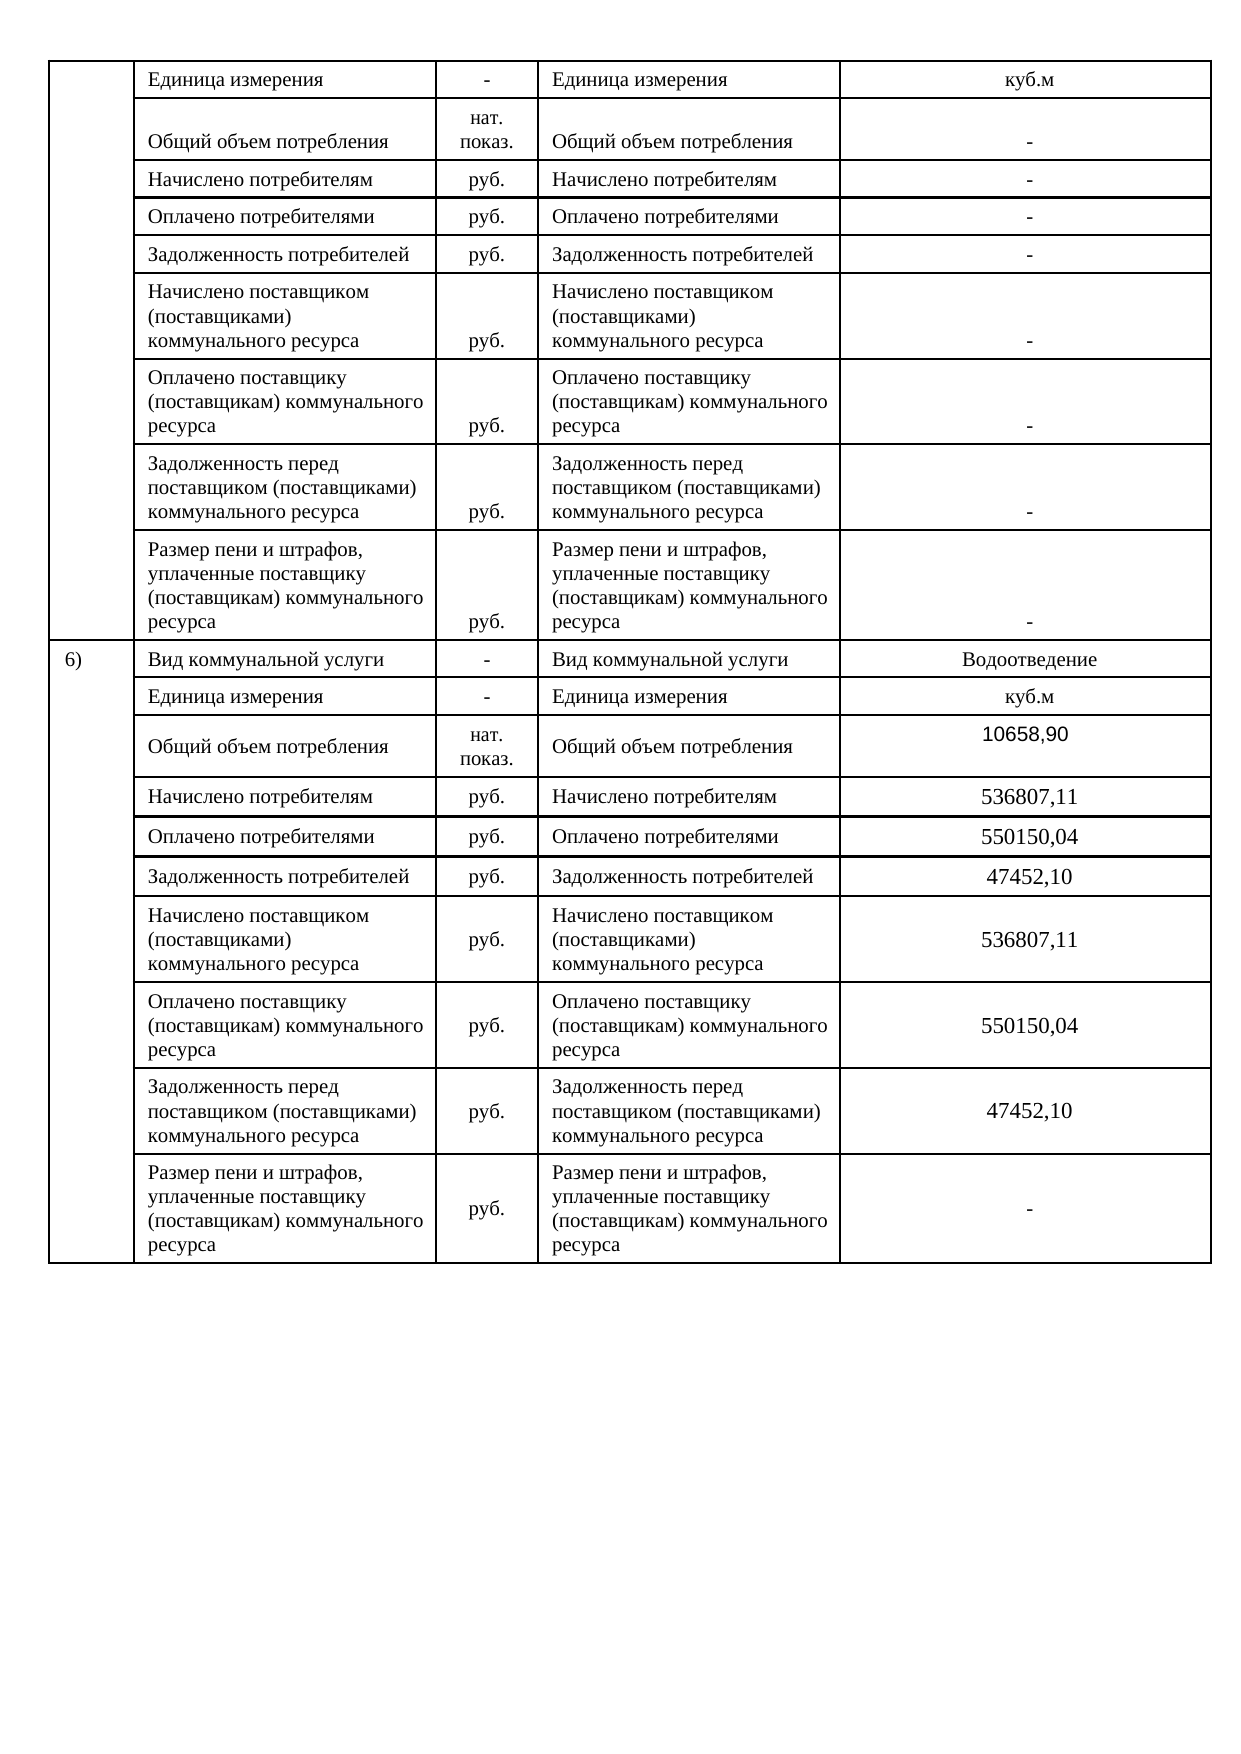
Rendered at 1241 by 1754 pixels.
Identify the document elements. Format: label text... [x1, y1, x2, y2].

table_cell Задолженность перед поставщиком (поставщиками) коммунального ресурса [135, 1069, 435, 1152]
table_cell Оплачено поставщику (поставщикам) коммунального ресурса [135, 983, 435, 1067]
table_cell Размер пени и штрафов, уплаченные поставщику (поставщикам) коммунального ресурса [539, 1155, 839, 1262]
table_cell Оплачено поставщику (поставщикам) коммунального ресурса [539, 983, 839, 1067]
table_cell Начислено поставщиком (поставщиками) коммунального ресурса [539, 274, 839, 357]
table_cell 10658,90 [841, 716, 1210, 776]
table_cell - [437, 641, 537, 676]
table_cell 550150,04 [841, 983, 1210, 1067]
table_cell - [841, 274, 1210, 357]
table_cell руб. [437, 274, 537, 357]
table_cell Вид коммунальной услуги [135, 641, 435, 676]
table_cell 47452,10 [841, 858, 1210, 895]
table_cell руб. [437, 778, 537, 815]
table_cell Начислено поставщиком (поставщиками) коммунального ресурса [135, 274, 435, 357]
table_cell Единица измерения [135, 678, 435, 714]
table_cell Единица измерения [539, 678, 839, 714]
table_cell 47452,10 [841, 1069, 1210, 1152]
table_cell руб. [437, 1155, 537, 1262]
table_cell - [437, 678, 537, 714]
table_cell 536807,11 [841, 897, 1210, 981]
table_cell 536807,11 [841, 778, 1210, 815]
table_cell руб. [437, 236, 537, 272]
table_cell - [841, 236, 1210, 272]
table_cell 550150,04 [841, 818, 1210, 855]
table_cell Оплачено потребителями [539, 199, 839, 234]
table_cell Оплачено поставщику (поставщикам) коммунального ресурса [539, 360, 839, 443]
table_cell Задолженность перед поставщиком (поставщиками) коммунального ресурса [135, 445, 435, 529]
table_cell Оплачено поставщику (поставщикам) коммунального ресурса [135, 360, 435, 443]
table_cell Единица измерения [135, 62, 435, 97]
table_header 5) [50, 62, 133, 639]
table_cell Общий объем потребления [539, 99, 839, 159]
table_cell Общий объем потребления [135, 99, 435, 159]
table_cell Оплачено потребителями [135, 818, 435, 855]
table_cell руб. [437, 858, 537, 895]
table_cell руб. [437, 818, 537, 855]
table_cell - [841, 360, 1210, 443]
table_cell Размер пени и штрафов, уплаченные поставщику (поставщикам) коммунального ресурса [539, 531, 839, 639]
table_cell Задолженность потребителей [539, 236, 839, 272]
table_cell Единица измерения [539, 62, 839, 97]
table_cell Начислено поставщиком (поставщиками) коммунального ресурса [539, 897, 839, 981]
table_cell руб. [437, 1069, 537, 1152]
table_cell куб.м [841, 62, 1210, 97]
table_cell Общий объем потребления [135, 716, 435, 776]
table_cell - [841, 199, 1210, 234]
table_cell Водоотведение [841, 641, 1210, 676]
table_cell - [841, 531, 1210, 639]
table_cell руб. [437, 983, 537, 1067]
table_cell - [437, 62, 537, 97]
table_cell Задолженность потребителей [539, 858, 839, 895]
table_cell Задолженность потребителей [135, 236, 435, 272]
table_cell руб. [437, 445, 537, 529]
table_cell Вид коммунальной услуги [539, 641, 839, 676]
table_cell Задолженность перед поставщиком (поставщиками) коммунального ресурса [539, 445, 839, 529]
table_cell Оплачено потребителями [135, 199, 435, 234]
table_cell руб. [437, 360, 537, 443]
table_cell руб. [437, 161, 537, 196]
table_cell Начислено поставщиком (поставщиками) коммунального ресурса [135, 897, 435, 981]
table_cell нат. показ. [437, 99, 537, 159]
table_cell Задолженность перед поставщиком (поставщиками) коммунального ресурса [539, 1069, 839, 1152]
table_cell Оплачено потребителями [539, 818, 839, 855]
table_cell - [841, 1155, 1210, 1262]
table_cell Начислено потребителям [539, 778, 839, 815]
table_cell Общий объем потребления [539, 716, 839, 776]
table_cell - [841, 445, 1210, 529]
table_cell нат. показ. [437, 716, 537, 776]
table_cell руб. [437, 199, 537, 234]
table_cell - [841, 99, 1210, 159]
table_cell Начислено потребителям [135, 161, 435, 196]
table_cell 6) [50, 641, 133, 1262]
table_cell Начислено потребителям [539, 161, 839, 196]
table_cell Размер пени и штрафов, уплаченные поставщику (поставщикам) коммунального ресурса [135, 1155, 435, 1262]
table_cell Начислено потребителям [135, 778, 435, 815]
table_cell - [841, 161, 1210, 196]
table_cell Задолженность потребителей [135, 858, 435, 895]
table_cell руб. [437, 897, 537, 981]
table_cell руб. [437, 531, 537, 639]
table_cell Размер пени и штрафов, уплаченные поставщику (поставщикам) коммунального ресурса [135, 531, 435, 639]
table_cell куб.м [841, 678, 1210, 714]
